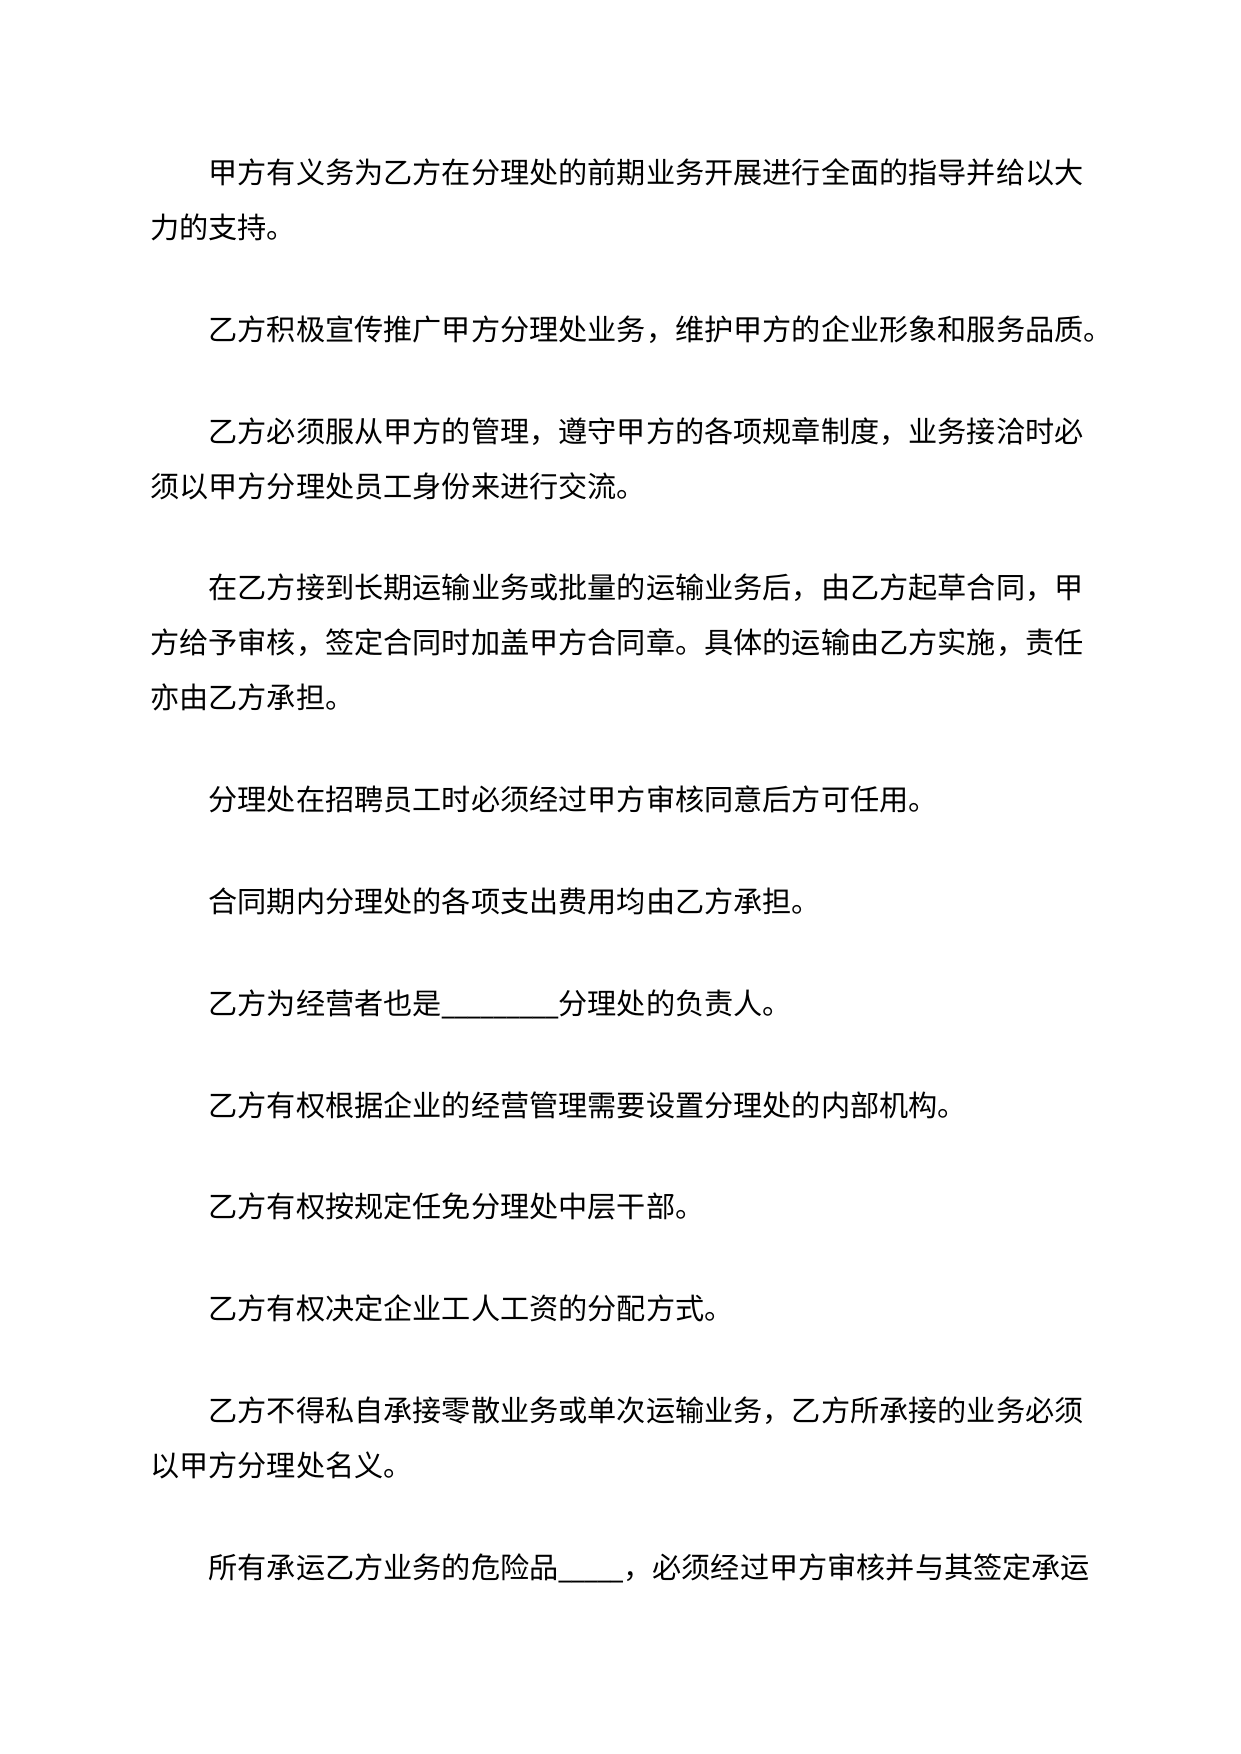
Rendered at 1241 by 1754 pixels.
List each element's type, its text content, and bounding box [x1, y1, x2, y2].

text 分理处在招聘员工时必须经过甲方审核同意后方可任用。 [150, 777, 1090, 819]
text 在乙方接到长期运输业务或批量的运输业务后，由乙方起草合同，甲方给予审核，签定合同时加盖甲方合同章。具体的运输由乙方实施，责任亦由乙方承担。 [150, 565, 1090, 717]
text 乙方有权根据企业的经营管理需要设置分理处的内部机构。 [150, 1082, 1090, 1124]
text 乙方积极宣传推广甲方分理处业务，维护甲方的企业形象和服务品质。 [150, 307, 1090, 349]
text 甲方有义务为乙方在分理处的前期业务开展进行全面的指导并给以大力的支持。 [150, 150, 1090, 247]
text 乙方有权决定企业工人工资的分配方式。 [150, 1286, 1090, 1328]
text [150, 1544, 1090, 1587]
text 乙方必须服从甲方的管理，遵守甲方的各项规章制度，业务接洽时必须以甲方分理处员工身份来进行交流。 [150, 408, 1090, 506]
text 乙方有权按规定任免分理处中层干部。 [150, 1184, 1090, 1226]
text 合同期内分理处的各项支出费用均由乙方承担。 [150, 878, 1090, 921]
text 乙方不得私自承接零散业务或单次运输业务，乙方所承接的业务必须以甲方分理处名义。 [150, 1387, 1090, 1485]
text 乙方为经营者也是_________分理处的负责人。 [150, 980, 1090, 1023]
